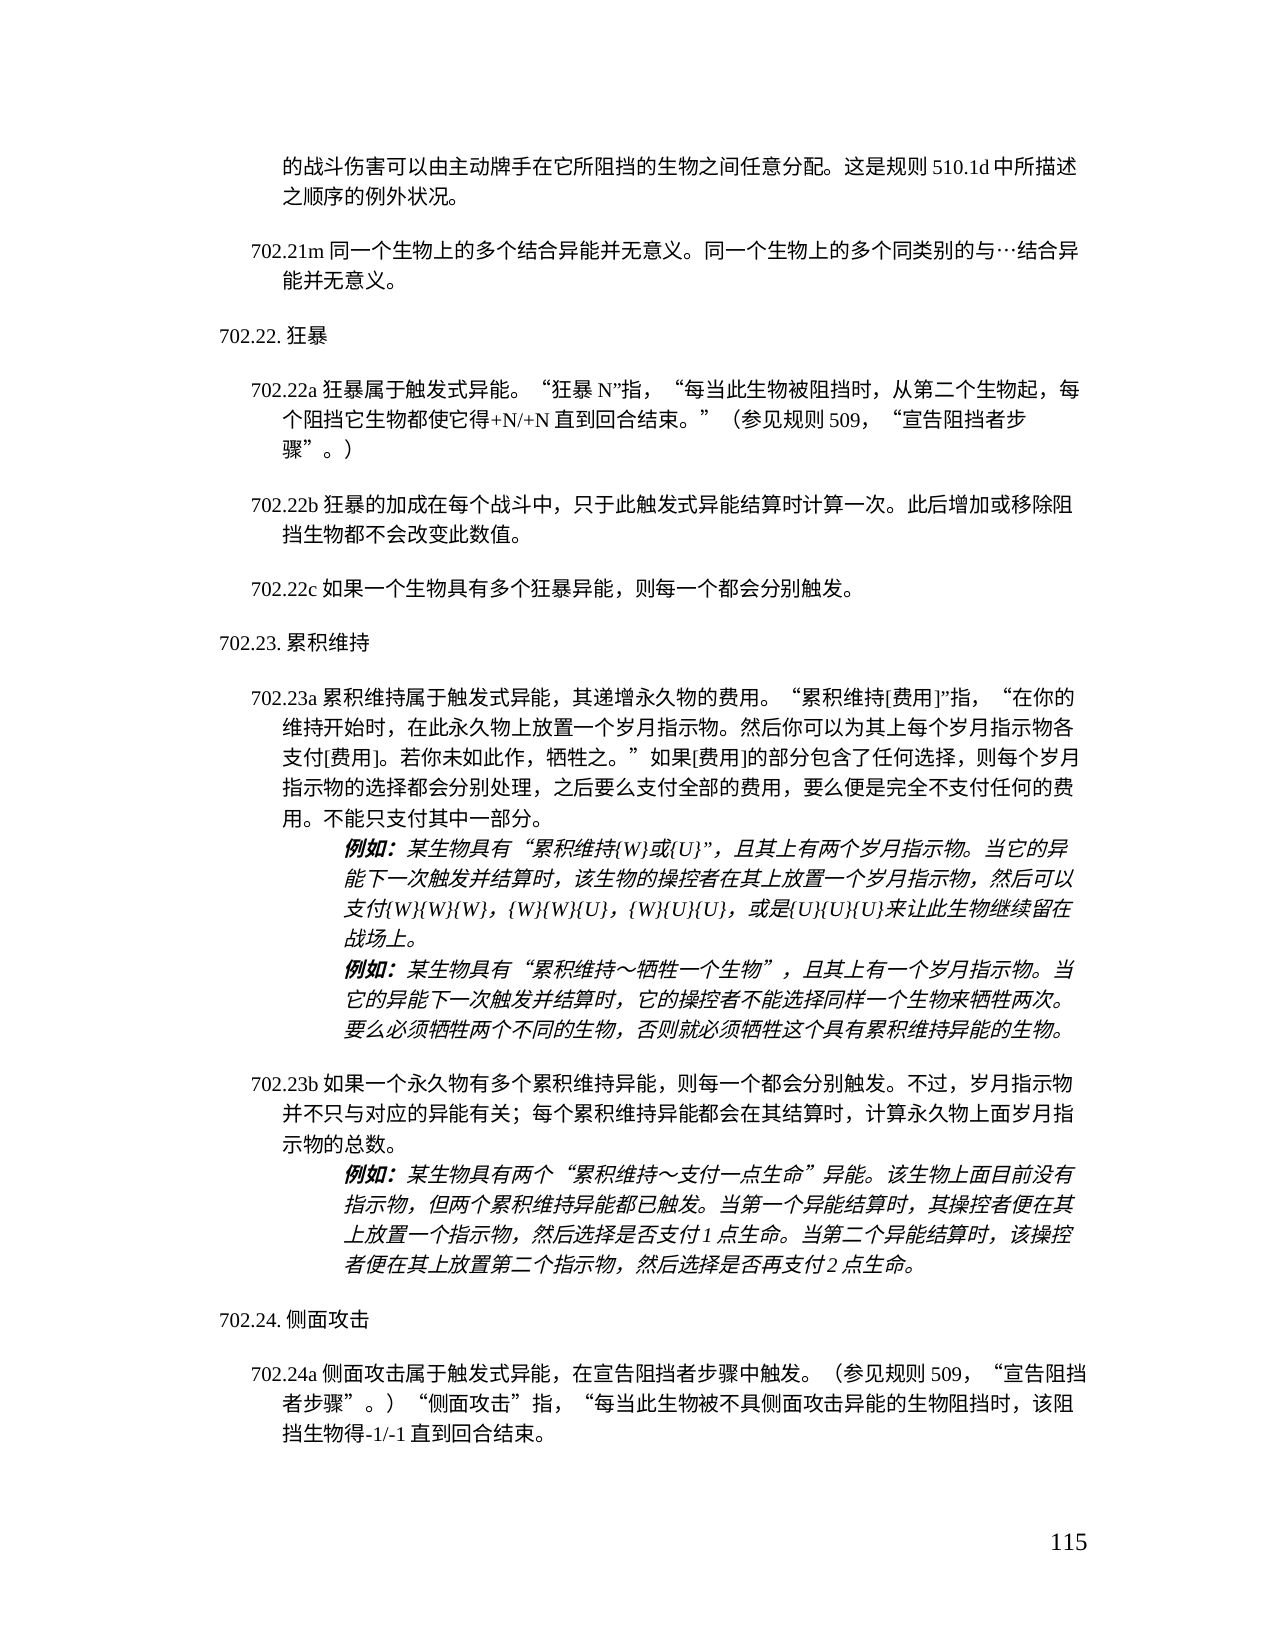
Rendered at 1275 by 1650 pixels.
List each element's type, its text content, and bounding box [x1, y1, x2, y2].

text 702.24. 侧面攻击 [219, 1303, 1087, 1333]
text 702.22c 如果一个生物具有多个狂暴异能，则每一个都会分别触发。 [251, 572, 1087, 603]
text 702.24a 侧面攻击属于触发式异能，在宣告阻挡者步骤中触发。（参见规则509，“宣告阻挡者步骤”。）“侧面攻击”指，“每当此生物被不具侧面攻击异能的生物阻挡时，该阻挡生物得-1/-1直到回合结束。 [251, 1357, 1087, 1448]
text 702.22a 狂暴属于触发式异能。“狂暴N”指，“每当此生物被阻挡时，从第二个生物起，每个阻挡它生物都使它得+N/+N直到回合结束。”（参见规则509，“宣告阻挡者步骤”。） [251, 373, 1087, 464]
text 702.22. 狂暴 [219, 319, 1087, 349]
text 例如：某生物具有“累积维持{W}或{U}”，且其上有两个岁月指示物。当它的异能下一次触发并结算时，该生物的操控者在其上放置一个岁月指示物，然后可以支付{W}{W}{W}，{W}{W}{U}，{W}{U}{U}，或是{U}{U}{U}来让此生物继续留在战场上。 [343, 832, 1087, 953]
text 702.23. 累积维持 [219, 627, 1087, 657]
text 702.23b 如果一个永久物有多个累积维持异能，则每一个都会分别触发。不过，岁月指示物并不只与对应的异能有关；每个累积维持异能都会在其结算时，计算永久物上面岁月指示物的总数。 [251, 1067, 1087, 1158]
text 702.21m 同一个生物上的多个结合异能并无意义。同一个生物上的多个同类别的与…结合异能并无意义。 [251, 234, 1087, 295]
text 例如：某生物具有两个“累积维持～支付一点生命”异能。该生物上面目前没有指示物，但两个累积维持异能都已触发。当第一个异能结算时，其操控者便在其上放置一个指示物，然后选择是否支付1点生命。当第二个异能结算时，该操控者便在其上放置第二个指示物，然后选择是否再支付2点生命。 [343, 1158, 1087, 1279]
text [251, 150, 1087, 210]
text 702.22b 狂暴的加成在每个战斗中，只于此触发式异能结算时计算一次。此后增加或移除阻挡生物都不会改变此数值。 [251, 488, 1087, 548]
text 例如：某生物具有“累积维持～牺牲一个生物”，且其上有一个岁月指示物。当它的异能下一次触发并结算时，它的操控者不能选择同样一个生物来牺牲两次。要么必须牺牲两个不同的生物，否则就必须牺牲这个具有累积维持异能的生物。 [343, 953, 1087, 1043]
text 702.23a 累积维持属于触发式异能，其递增永久物的费用。“累积维持[费用]”指，“在你的维持开始时，在此永久物上放置一个岁月指示物。然后你可以为其上每个岁月指示物各支付[费用]。若你未如此作，牺牲之。”如果[费用]的部分包含了任何选择，则每个岁月指示物的选择都会分别处理，之后要么支付全部的费用，要么便是完全不支付任何的费用。不能只支付其中一部分。 [251, 681, 1087, 832]
